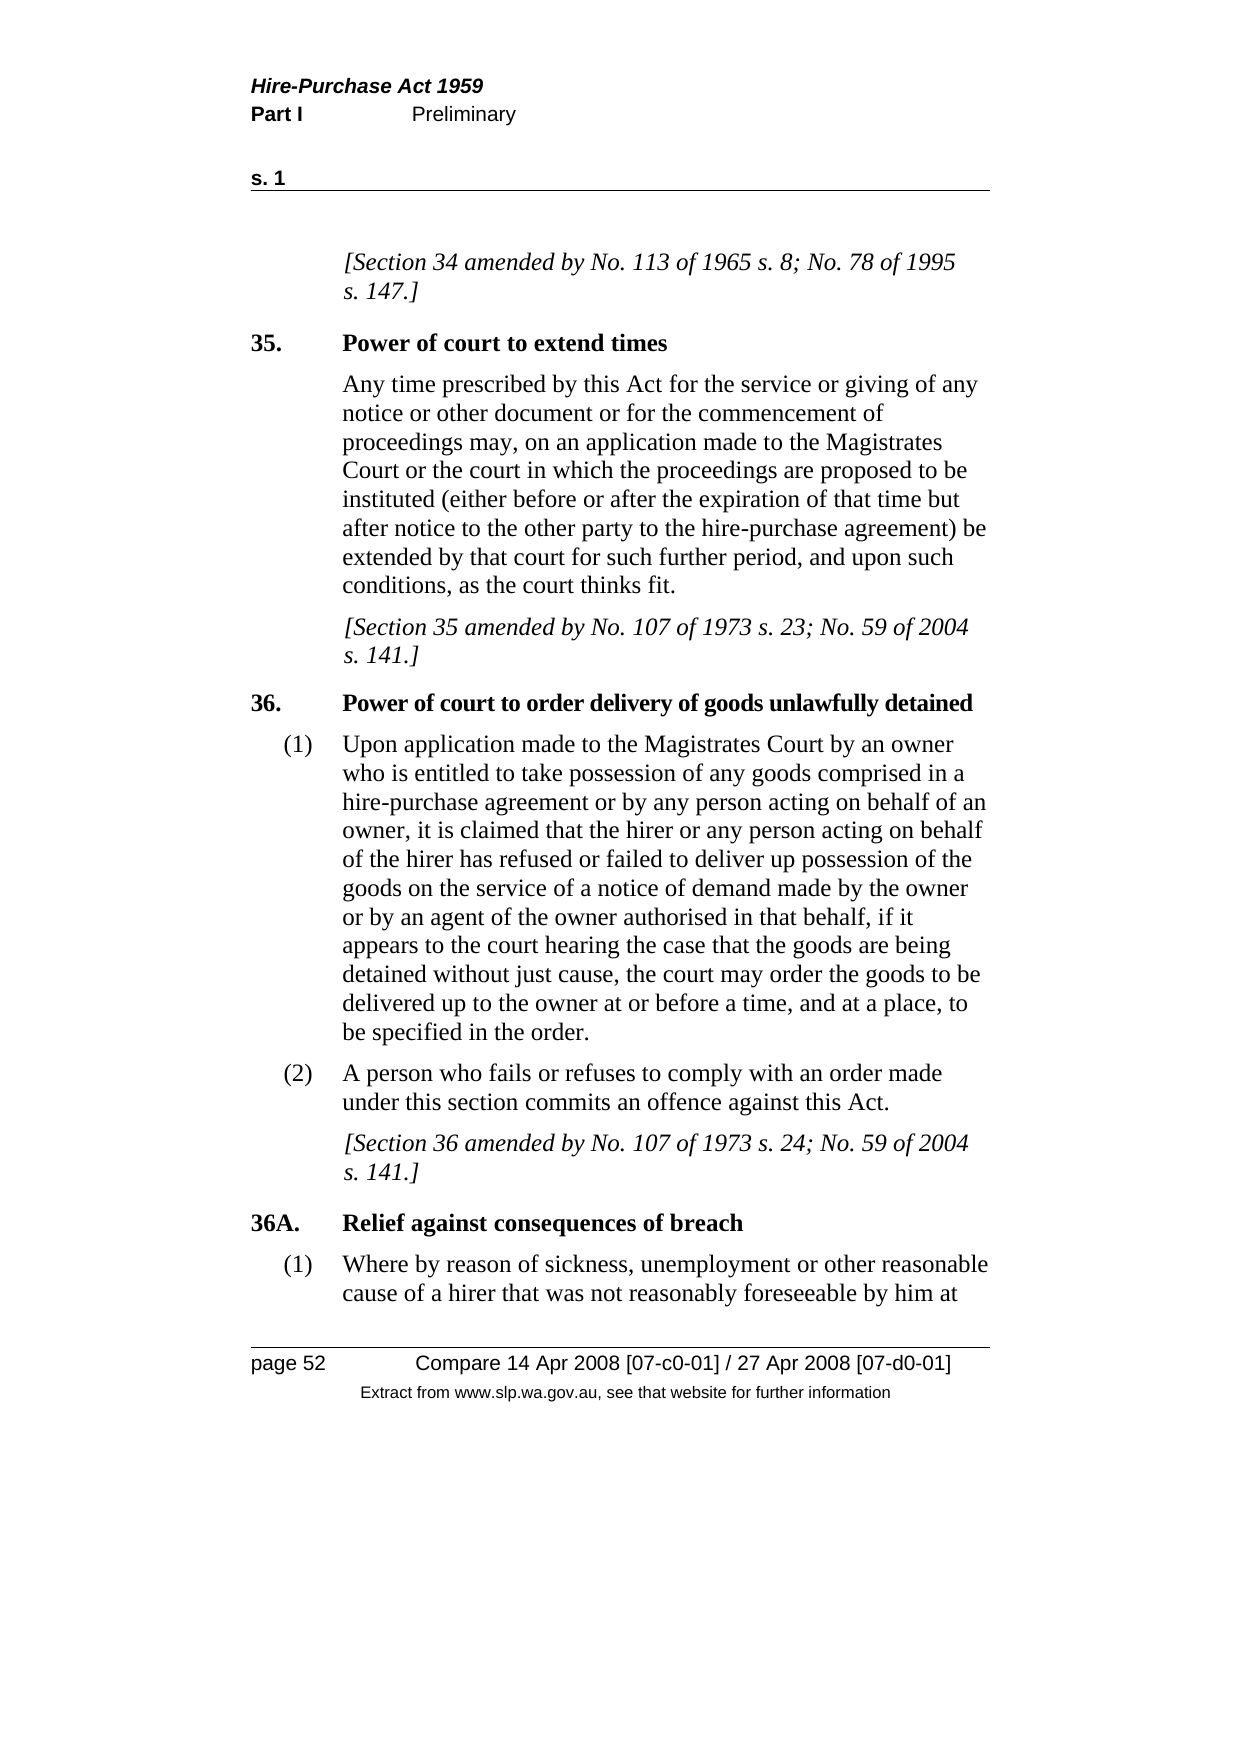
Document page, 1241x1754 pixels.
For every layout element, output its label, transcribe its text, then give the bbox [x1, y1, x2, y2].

text [Section 34 amended by No. 113 of 1965 s. 8; No. 78 of 1995 s. 147.] [251, 247, 990, 305]
text [Section 35 amended by No. 107 of 1973 s. 23; No. 59 of 2004 s. 141.] [251, 612, 990, 669]
text Any time prescribed by this Act for the service or giving of any notice or other document or for the commencement of proceedings may, on an application made to the Magistrates Court or the court in which the proceedings are proposed to be instituted (either before or after the expiration of that time but after notice to the other party to the hire-purchase agreement) be extended by that court for such further period, and upon such conditions, as the court thinks fit. [251, 369, 990, 599]
text (1) Upon application made to the Magistrates Court by an owner who is entitled to take possession of any goods comprised in a hire-purchase agreement or by any person acting on behalf of an owner, it is claimed that the hirer or any person acting on behalf of the hirer has refused or failed to deliver up possession of the goods on the service of a notice of demand made by the owner or by an agent of the owner authorised in that behalf, if it appears to the court hearing the case that the goods are being detained without just cause, the court may order the goods to be delivered up to the owner at or before a time, and at a place, to be specified in the order. [251, 729, 990, 1045]
subtitle 35. Power of court to extend times [251, 328, 990, 357]
subtitle 36A. Relief against consequences of breach [251, 1208, 990, 1237]
text (2) A person who fails or refuses to comply with an order made under this section commits an offence against this Act. [251, 1058, 990, 1115]
subtitle 36. Power of court to order delivery of goods unlawfully detained [251, 688, 990, 717]
text [Section 36 amended by No. 107 of 1973 s. 24; No. 59 of 2004 s. 141.] [251, 1128, 990, 1185]
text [251, 1249, 990, 1307]
